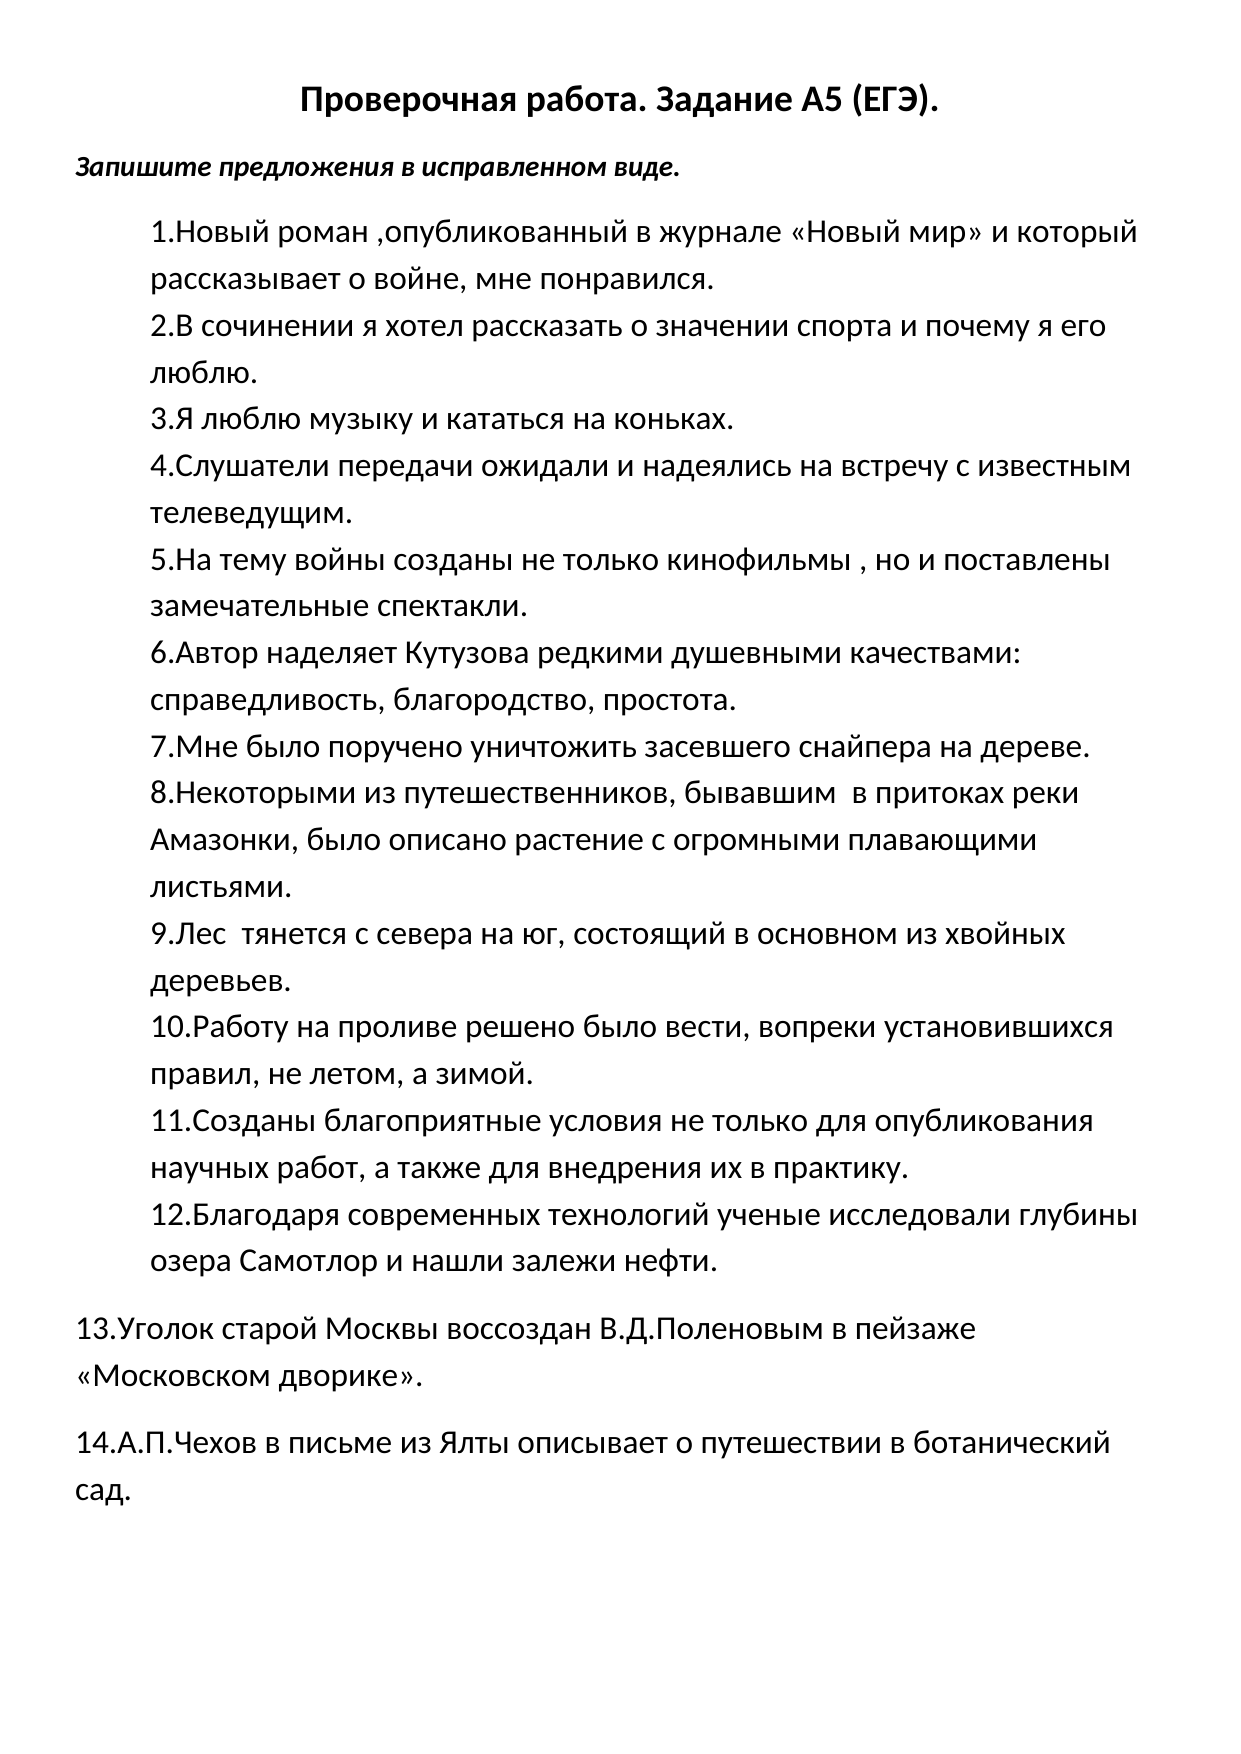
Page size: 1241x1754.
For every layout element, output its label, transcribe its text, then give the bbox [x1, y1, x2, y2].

list 5.На тему войны созданы не только кинофильмы , но и поставлены замечательные спектакли. [150, 538, 1165, 625]
list 1.Новый роман ,опубликованный в журнале «Новый мир» и который рассказывает о войне, мне понравился. [150, 210, 1165, 298]
text 13.Уголок старой Москвы воссоздан В.Д.Поленовым в пейзаже «Московском дворике». [75, 1307, 1165, 1394]
text Проверочная работа. Задание А5 (ЕГЭ). [75, 75, 1165, 121]
list 10.Работу на проливе решено было вести, вопреки установившихся правил, не летом, а зимой. [150, 1005, 1165, 1093]
list 6.Автор наделяет Кутузова редкими душевными качествами: справедливость, благородство, простота. [150, 631, 1165, 719]
list 12.Благодаря современных технологий ученые исследовали глубины озера Самотлор и нашли залежи нефти. [150, 1192, 1165, 1280]
list 9.Лес тянется с севера на юг, состоящий в основном из хвойных деревьев. [150, 912, 1165, 999]
text 14.А.П.Чехов в письме из Ялты описывает о путешествии в ботанический сад. [75, 1421, 1165, 1509]
list 3.Я люблю музыку и кататься на коньках. [150, 397, 1165, 438]
list 11.Созданы благоприятные условия не только для опубликования научных работ, а также для внедрения их в практику. [150, 1099, 1165, 1186]
list 8.Некоторыми из путешественников, бывавшим в притоках реки Амазонки, было описано растение с огромными плавающими листьями. [150, 772, 1165, 906]
list 7.Мне было поручено уничтожить засевшего снайпера на дереве. [150, 725, 1165, 766]
text Запишите предложения в исправленном виде. [75, 148, 1165, 184]
list 2.В сочинении я хотел рассказать о значении спорта и почему я его люблю. [150, 304, 1165, 391]
list 4.Слушатели передачи ожидали и надеялись на встречу с известным телеведущим. [150, 444, 1165, 532]
